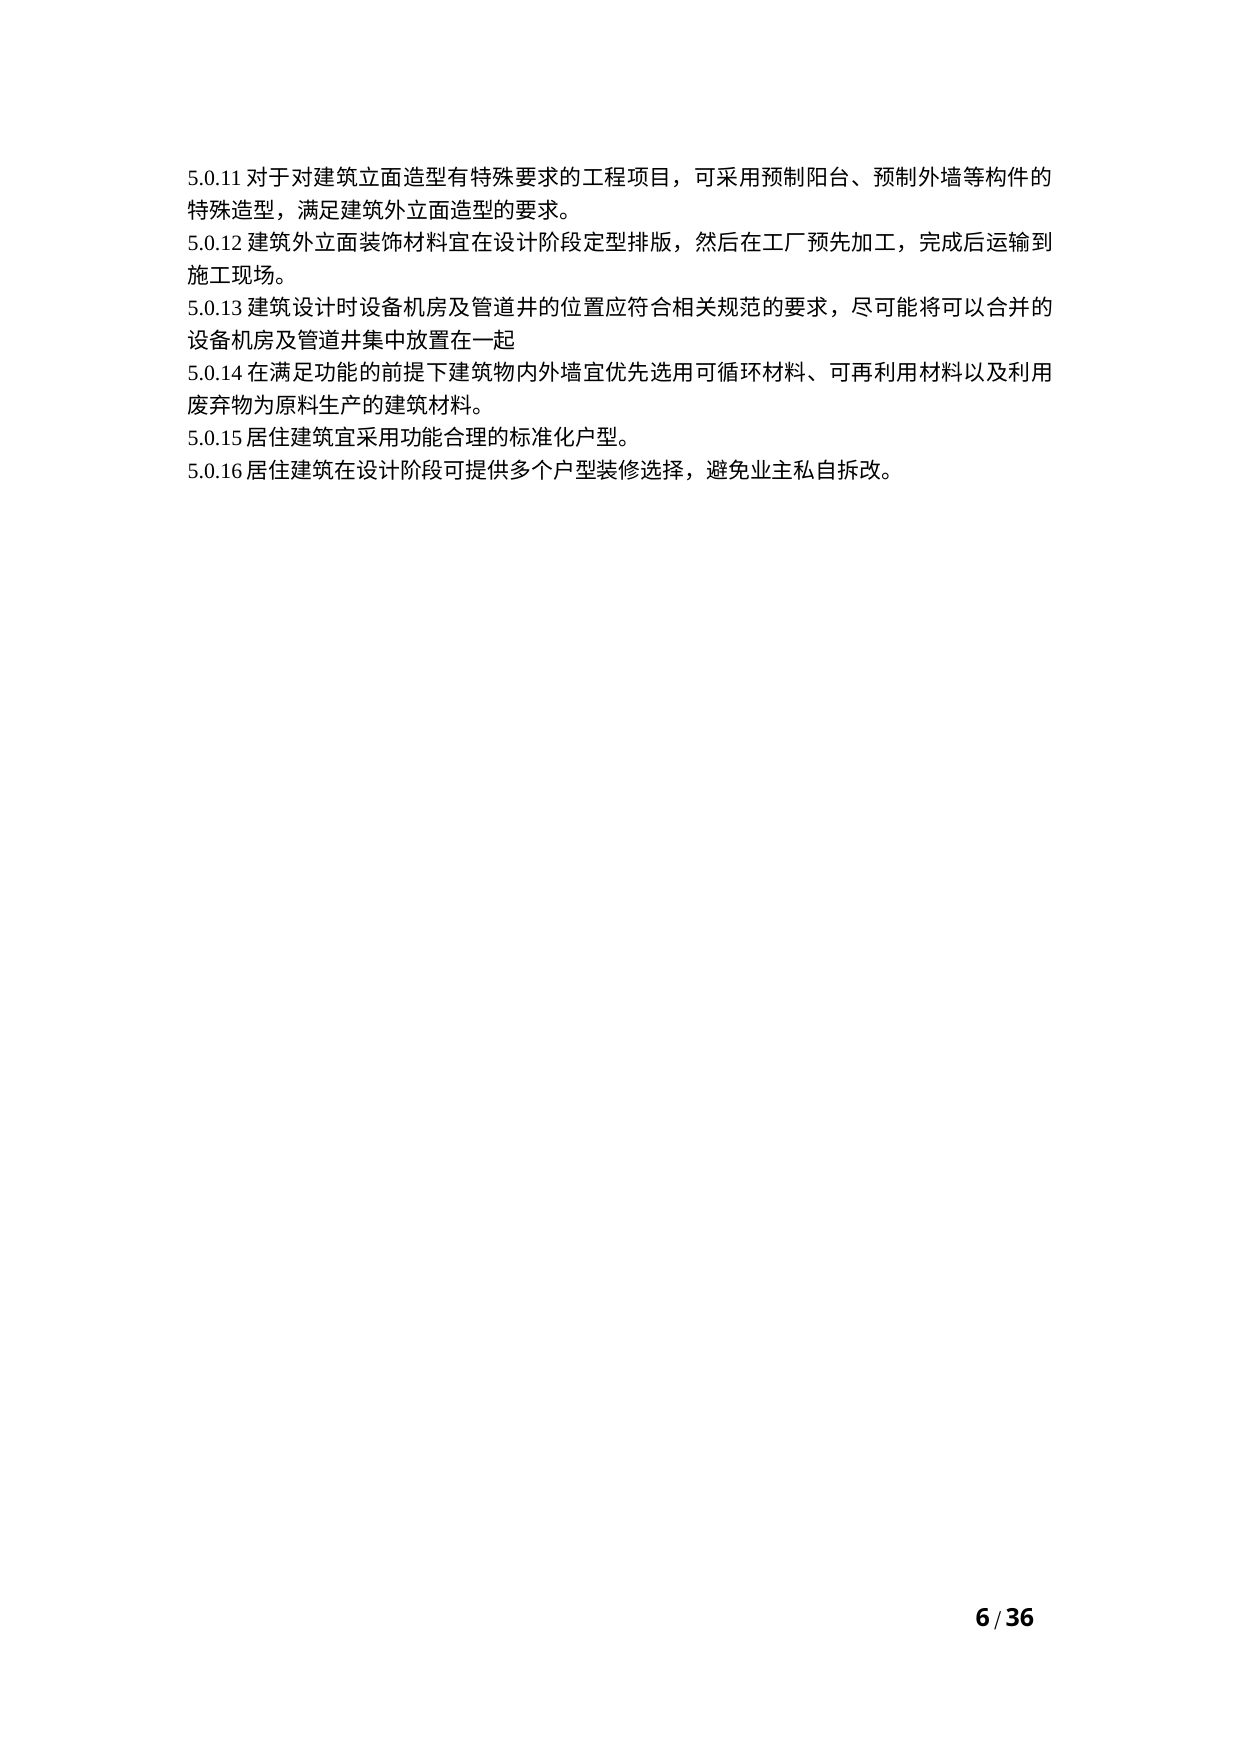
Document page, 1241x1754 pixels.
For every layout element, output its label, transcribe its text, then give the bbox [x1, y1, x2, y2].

text 5.0.12建筑外立面装饰材料宜在设计阶段定型排版，然后在工厂预先加工，完成后运输到施工现场。 [187, 225, 1053, 290]
text 5.0.14在满足功能的前提下建筑物内外墙宜优先选用可循环材料、可再利用材料以及利用废弃物为原料生产的建筑材料。 [187, 355, 1053, 420]
text 5.0.13建筑设计时设备机房及管道井的位置应符合相关规范的要求，尽可能将可以合并的设备机房及管道井集中放置在一起 [187, 290, 1053, 355]
text 5.0.11对于对建筑立面造型有特殊要求的工程项目，可采用预制阳台、预制外墙等构件的特殊造型，满足建筑外立面造型的要求。 [187, 160, 1053, 225]
text 5.0.16居住建筑在设计阶段可提供多个户型装修选择，避免业主私自拆改。 [187, 452, 1053, 485]
text 5.0.15居住建筑宜采用功能合理的标准化户型。 [187, 420, 1053, 452]
